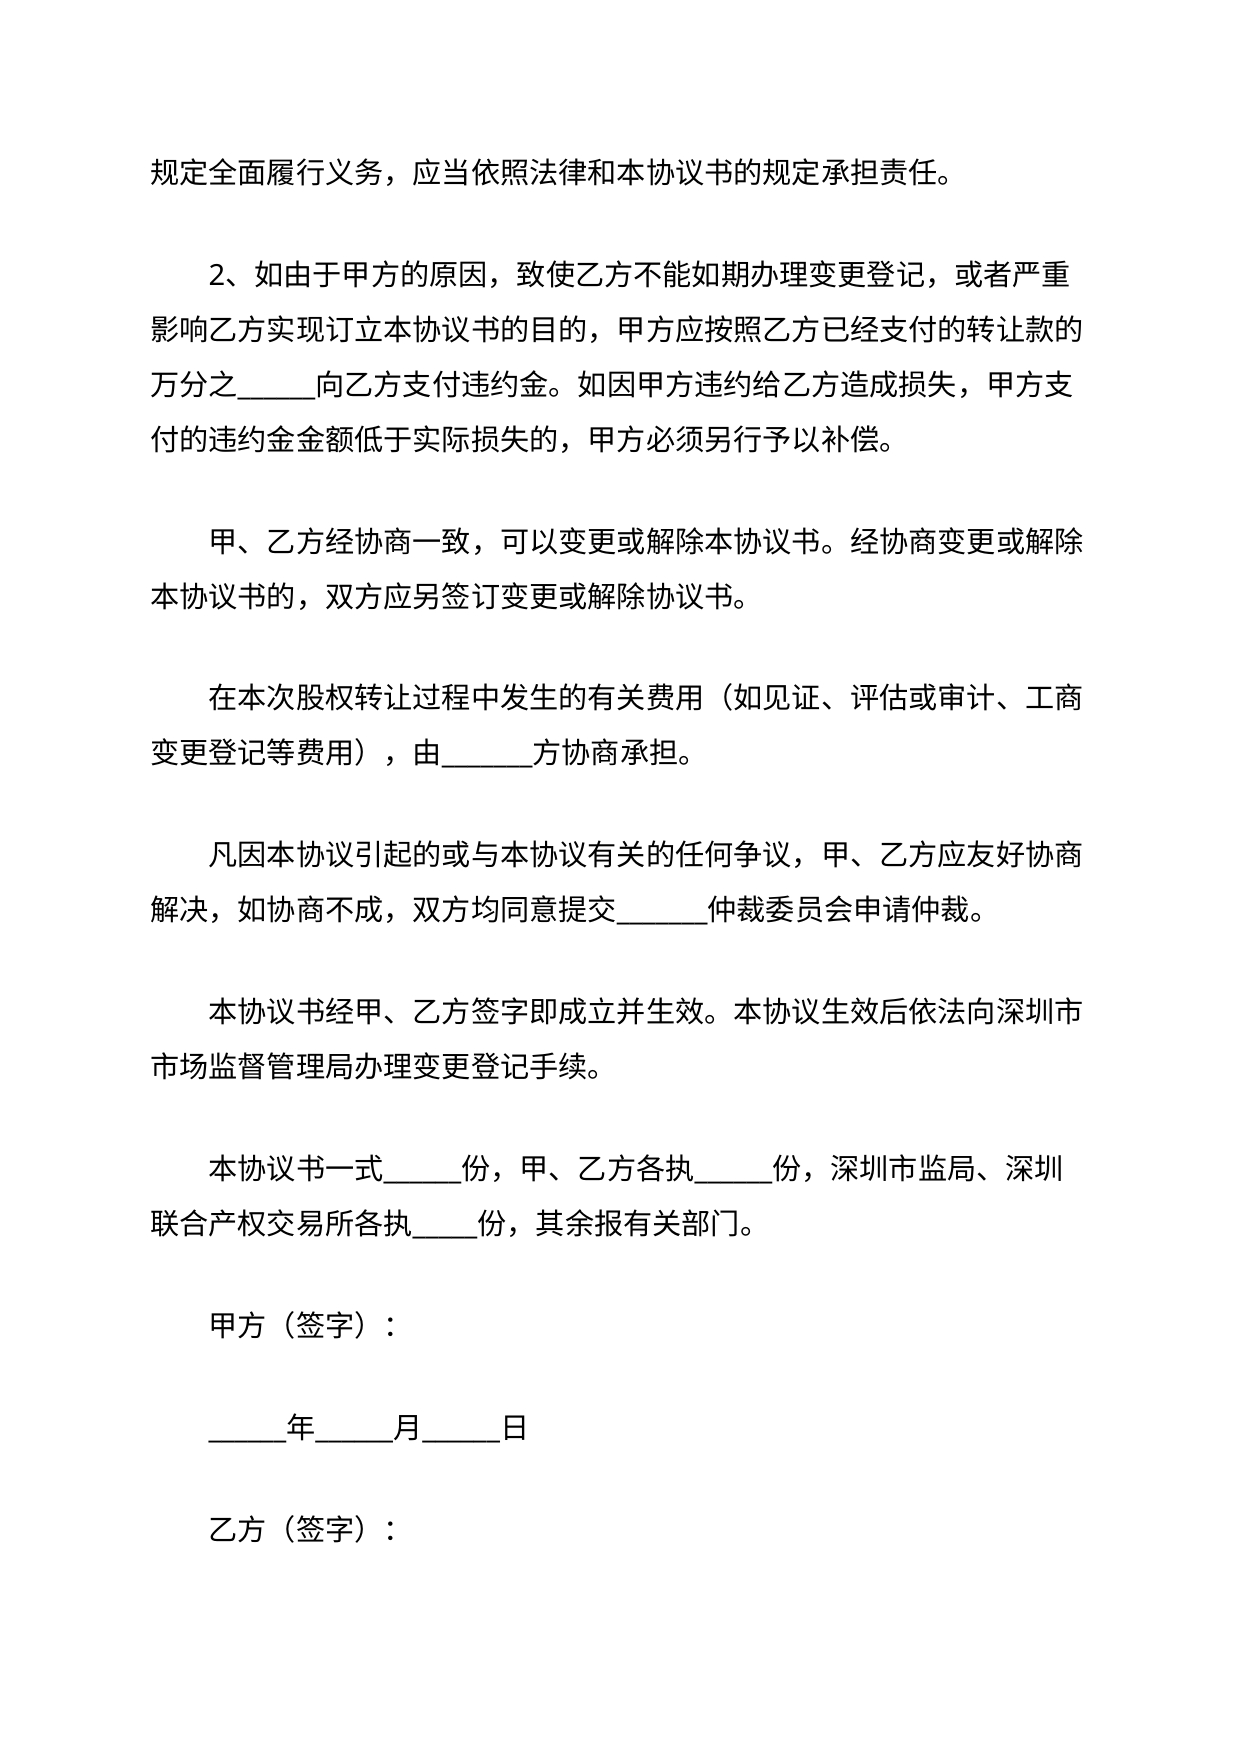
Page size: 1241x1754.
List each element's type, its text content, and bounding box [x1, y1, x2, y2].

text 乙方（签字）： [150, 1506, 1090, 1548]
text 本协议书经甲、乙方签字即成立并生效。本协议生效后依法向深圳市市场监督管理局办理变更登记手续。 [150, 989, 1090, 1086]
text 本协议书一式______份，甲、乙方各执______份，深圳市监局、深圳联合产权交易所各执_____份，其余报有关部门。 [150, 1146, 1090, 1243]
text 甲、乙方经协商一致，可以变更或解除本协议书。经协商变更或解除本协议书的，双方应另签订变更或解除协议书。 [150, 518, 1090, 616]
text 甲方（签字）： [150, 1302, 1090, 1345]
text 凡因本协议引起的或与本协议有关的任何争议，甲、乙方应友好协商解决，如协商不成，双方均同意提交_______仲裁委员会申请仲裁。 [150, 832, 1090, 929]
text 在本次股权转让过程中发生的有关费用（如见证、评估或审计、工商变更登记等费用），由_______方协商承担。 [150, 675, 1090, 772]
text 2、如由于甲方的原因，致使乙方不能如期办理变更登记，或者严重影响乙方实现订立本协议书的目的，甲方应按照乙方已经支付的转让款的万分之______向乙方支付违约金。如因甲方违约给乙方造成损失，甲方支付的违约金金额低于实际损失的，甲方必须另行予以补偿。 [150, 252, 1090, 459]
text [150, 150, 1090, 192]
text ______年______月______日 [150, 1404, 1090, 1447]
